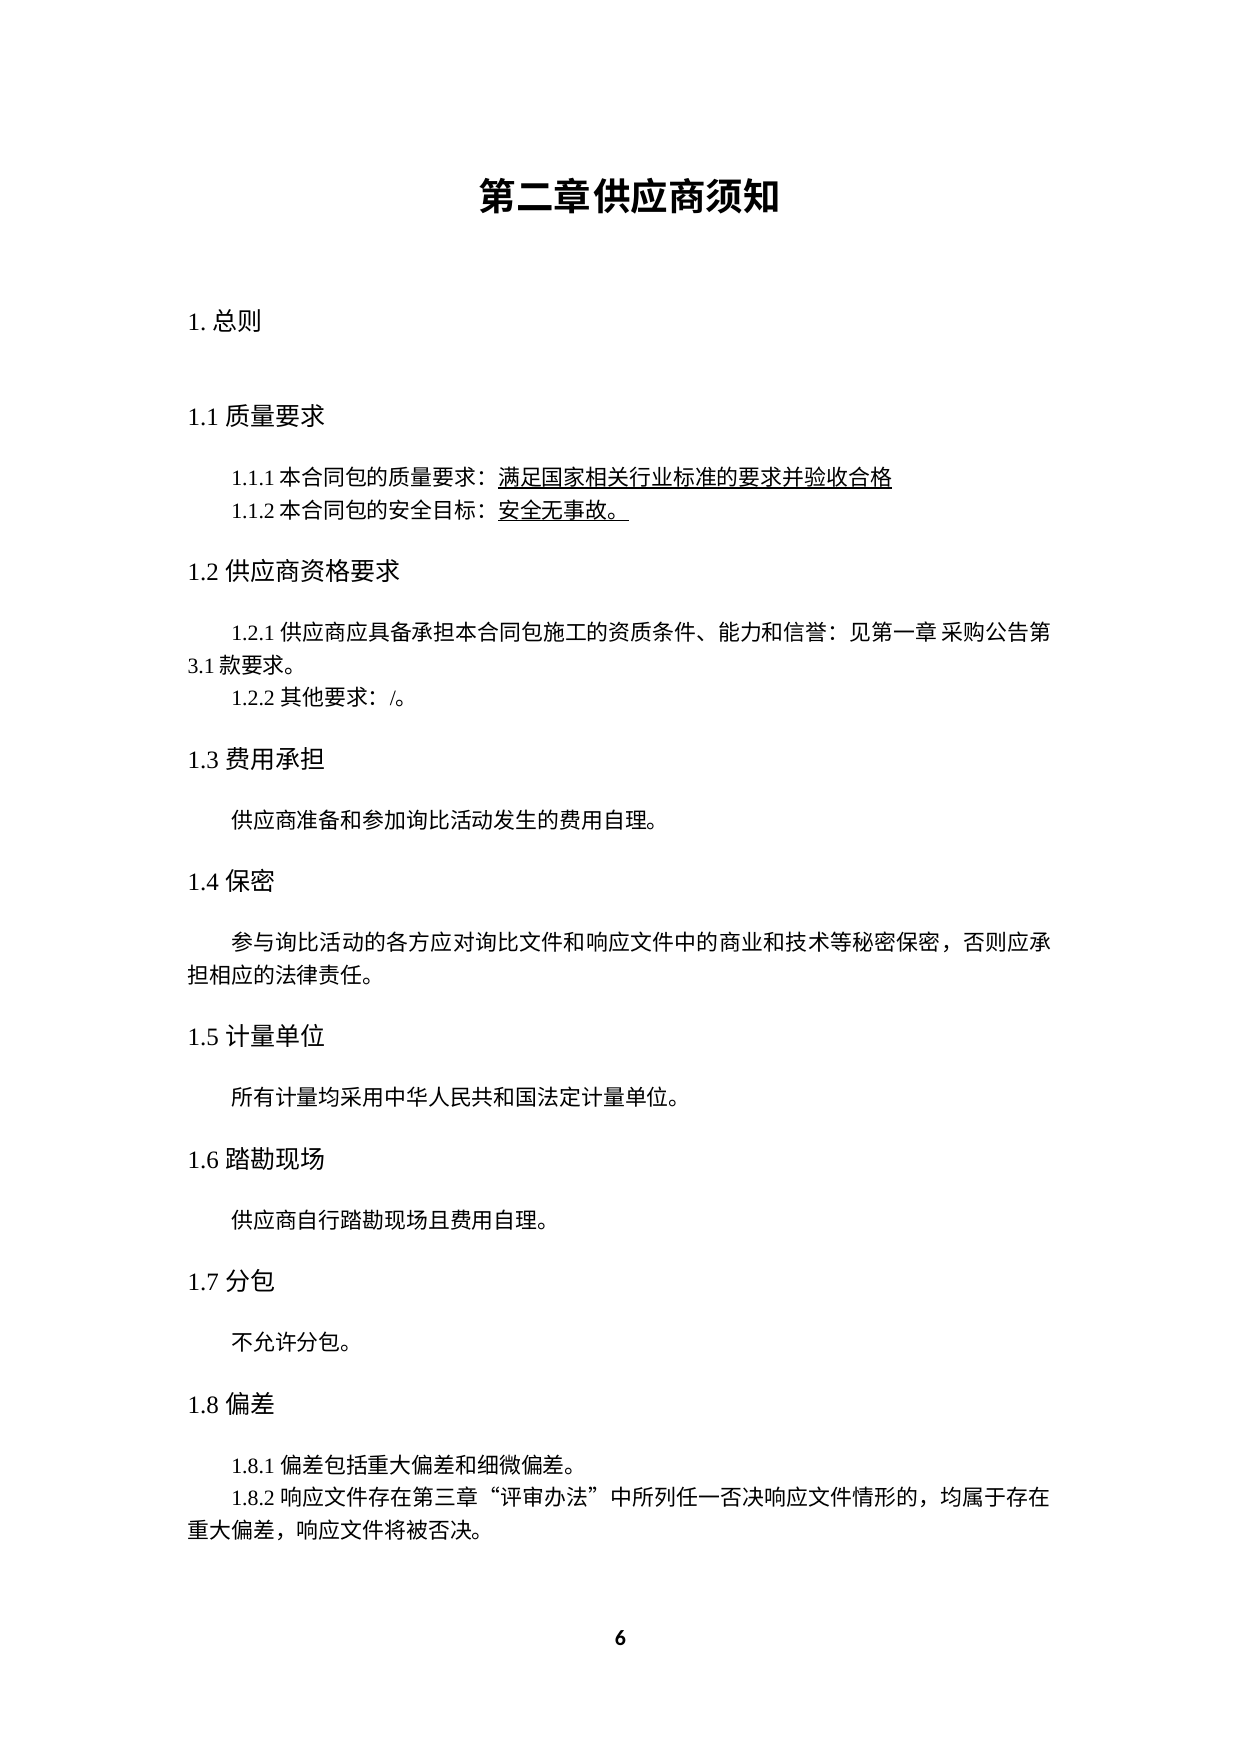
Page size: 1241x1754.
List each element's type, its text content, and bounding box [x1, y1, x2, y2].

text 1.2.2 其他要求：/。 [187, 680, 1053, 712]
text 供应商自行踏勘现场且费用自理。 [187, 1202, 1053, 1235]
text 1.8.2 响应文件存在第三章“评审办法”中所列任一否决响应文件情形的，均属于存在重大偏差，响应文件将被否决。 [187, 1480, 1053, 1545]
subtitle 供应商须知 [206, 162, 1053, 227]
text 1.8.1 偏差包括重大偏差和细微偏差。 [187, 1447, 1053, 1480]
text 1. 总则 [187, 287, 1053, 352]
text 1.8 偏差 [187, 1370, 1053, 1435]
text 供应商准备和参加询比活动发生的费用自理。 [187, 802, 1053, 835]
text 1.2.1 供应商应具备承担本合同包施工的资质条件、能力和信誉：见第一章 采购公告第3.1款要求。 [187, 615, 1053, 680]
text 1.1.1本合同包的质量要求：满足国家相关行业标准的要求并验收合格 [187, 460, 1053, 492]
text 1.4 保密 [187, 847, 1053, 912]
text 1.1.2本合同包的安全目标：安全无事故。 [187, 492, 1053, 525]
text 1.7 分包 [187, 1247, 1053, 1312]
text 1.1 质量要求 [187, 382, 1053, 447]
text 所有计量均采用中华人民共和国法定计量单位。 [187, 1080, 1053, 1112]
text 不允许分包。 [187, 1325, 1053, 1357]
text 1.6 踏勘现场 [187, 1125, 1053, 1190]
text 1.3 费用承担 [187, 725, 1053, 790]
text 1.2 供应商资格要求 [187, 537, 1053, 602]
text 1.5 计量单位 [187, 1002, 1053, 1067]
text 参与询比活动的各方应对询比文件和响应文件中的商业和技术等秘密保密，否则应承担相应的法律责任。 [187, 925, 1053, 990]
